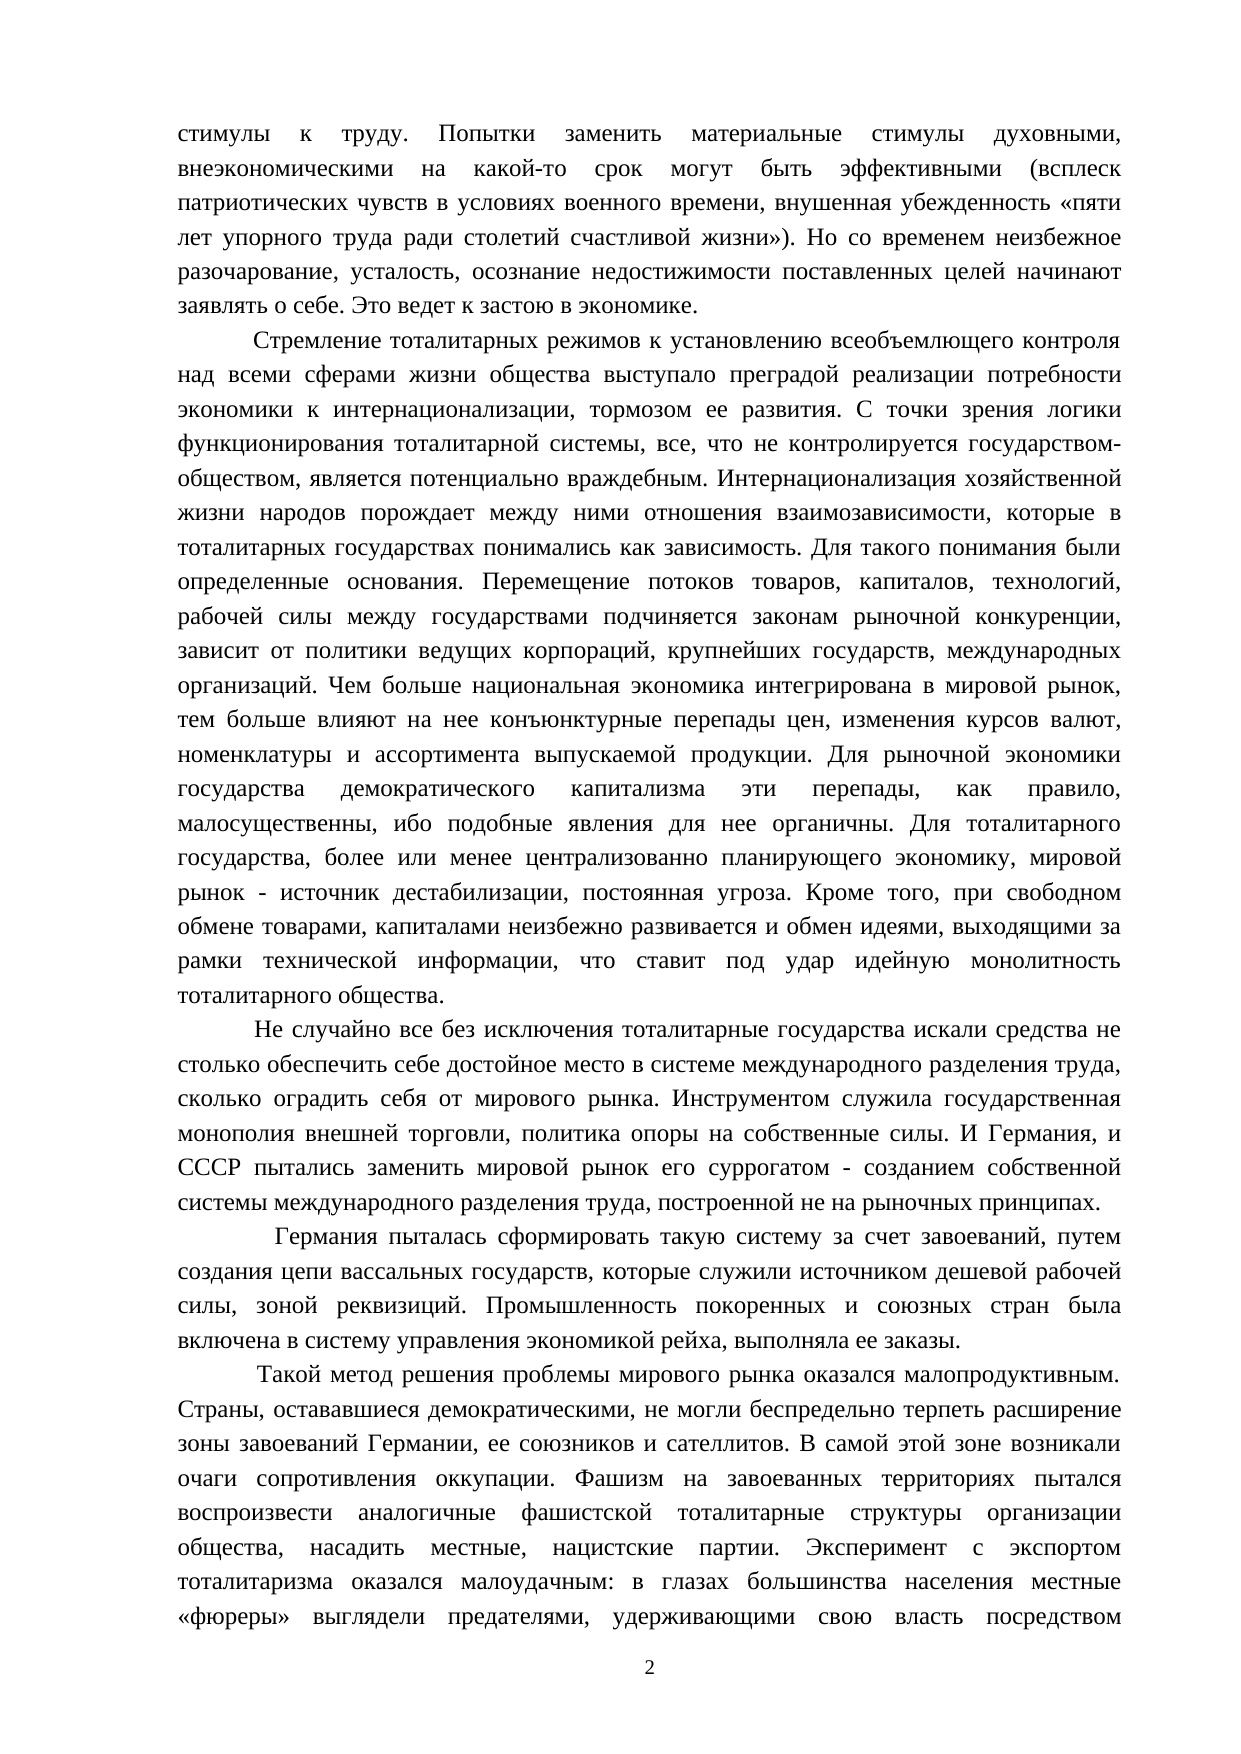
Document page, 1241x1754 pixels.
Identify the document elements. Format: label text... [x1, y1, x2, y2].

text Не случайно все без исключения тоталитарные государства искали средства не столько обеспечить себе достойное место в системе международного разделения труда, сколько оградить себя от мирового рынка. Инструментом служила государственная монополия внешней торговли, политика опоры на собственные силы. И Германия, и СССР пытались заменить мировой рынок его суррогатом - созданием собственной системы международного разделения труда, построенной не на рыночных принципах. [177, 1014, 1122, 1216]
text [177, 1359, 1122, 1629]
text Стремление тоталитарных режимов к установлению всеобъемлющего контроля над всеми сферами жизни общества выступало преградой реализации потребности экономики к интернационализации, тормозом ее развития. С точки зрения логики функционирования тоталитарной системы, все, что не контролируется государством-обществом, является потенциально враждебным. Интернационализация хозяйственной жизни народов порождает между ними отношения взаимозависимости, которые в тоталитарных государствах понимались как зависимость. Для такого понимания были определенные основания. Перемещение потоков товаров, капиталов, технологий, рабочей силы между государствами подчиняется законам рыночной конкуренции, зависит от политики ведущих корпораций, крупнейших государств, международных организаций. Чем больше национальная экономика интегрирована в мировой рынок, тем больше влияют на нее конъюнктурные перепады цен, изменения курсов валют, номенклатуры и ассортимента выпускаемой продукции. Для рыночной экономики государства демократического капитализма эти перепады, как правило, малосущественны, ибо подобные явления для нее органичны. Для тоталитарного государства, более или менее централизованно планирующего экономику, мировой рынок - источник дестабилизации, постоянная угроза. Кроме того, при свободном обмене товарами, капиталами неизбежно развивается и обмен идеями, выходящими за рамки технической информации, что ставит под удар идейную монолитность тоталитарного общества. [177, 325, 1122, 1009]
text Германия пыталась сформировать такую систему за счет завоеваний, путем создания цепи вассальных государств, которые служили источником дешевой рабочей силы, зоной реквизиций. Промышленность покоренных и союзных стран была включена в систему управления экономикой рейха, выполняла ее заказы. [177, 1221, 1122, 1354]
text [177, 118, 1122, 319]
